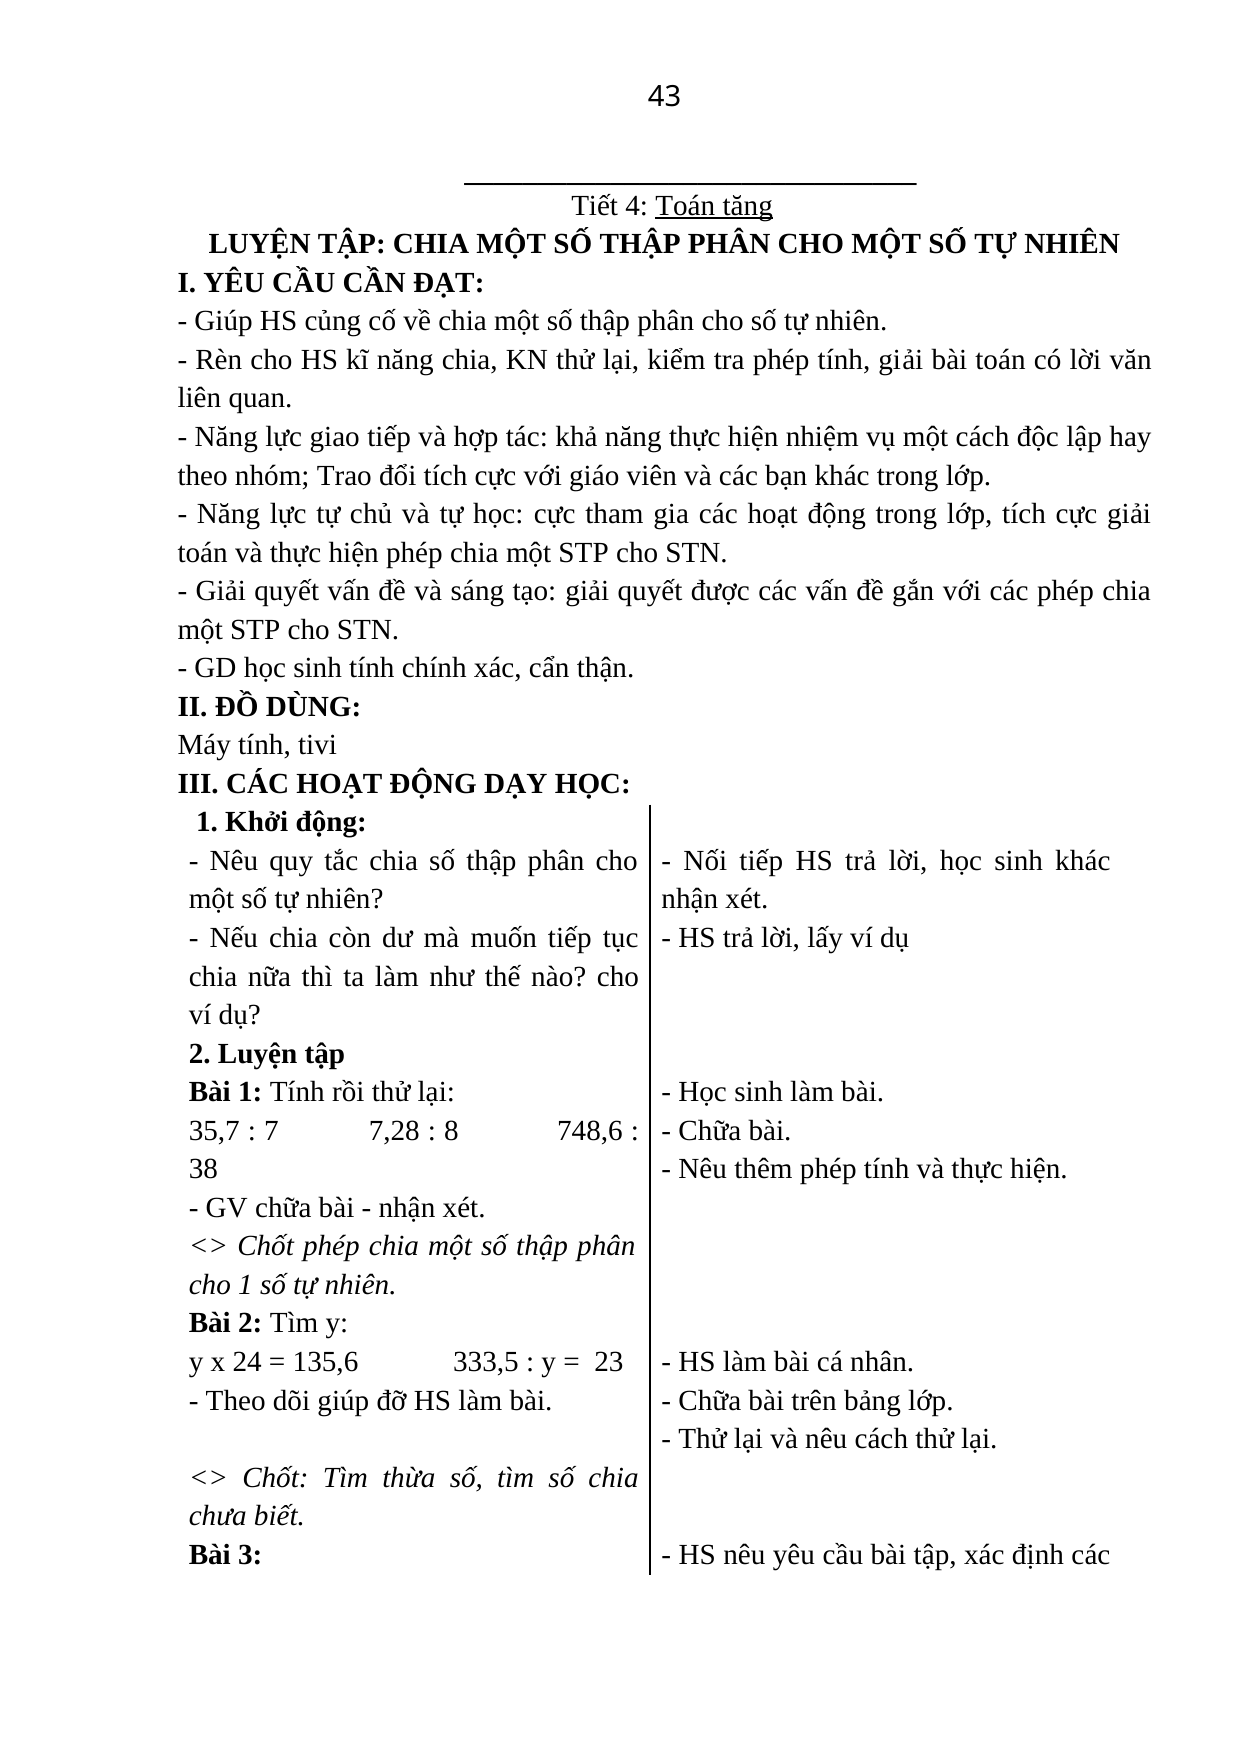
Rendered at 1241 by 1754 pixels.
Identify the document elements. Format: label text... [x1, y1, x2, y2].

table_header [651, 805, 1122, 1575]
text - Rèn cho HS kĩ năng chia, KN thử lại, kiểm tra phép tính, giải bài toán có lời văn liên quan. [177, 342, 1152, 414]
text - Giải quyết vấn đề và sáng tạo: giải quyết được các vấn đề gắn với các phép chia một STP cho STN. [177, 573, 1152, 645]
text III. CÁC HOẠT ĐỘNG DẠY HỌC: [177, 766, 1152, 799]
text Máy tính, tivi [177, 727, 1152, 761]
text - Giúp HS củng cố về chia một số thập phân cho số tự nhiên. [177, 303, 1152, 337]
text - Năng lực tự chủ và tự học: cực tham gia các hoạt động trong lớp, tích cực giải toán và thực hiện phép chia một STP cho STN. [177, 496, 1152, 568]
text Tiết 4: Toán tăng [177, 188, 1152, 221]
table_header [177, 805, 649, 1575]
text II. ĐỒ DÙNG: [177, 689, 1152, 722]
text _______________________________ [177, 154, 1152, 188]
text I. YÊU CẦU CẦN ĐẠT: [177, 265, 1152, 298]
text LUYỆN TẬP: CHIA MỘT SỐ THẬP PHÂN CHO MỘT SỐ TỰ NHIÊN [177, 226, 1152, 260]
text - Năng lực giao tiếp và hợp tác: khả năng thực hiện nhiệm vụ một cách độc lập hay theo nhóm; Trao đổi tích cực với giáo viên và các bạn khác trong lớp. [177, 419, 1152, 491]
text - GD học sinh tính chính xác, cẩn thận. [177, 650, 1152, 684]
